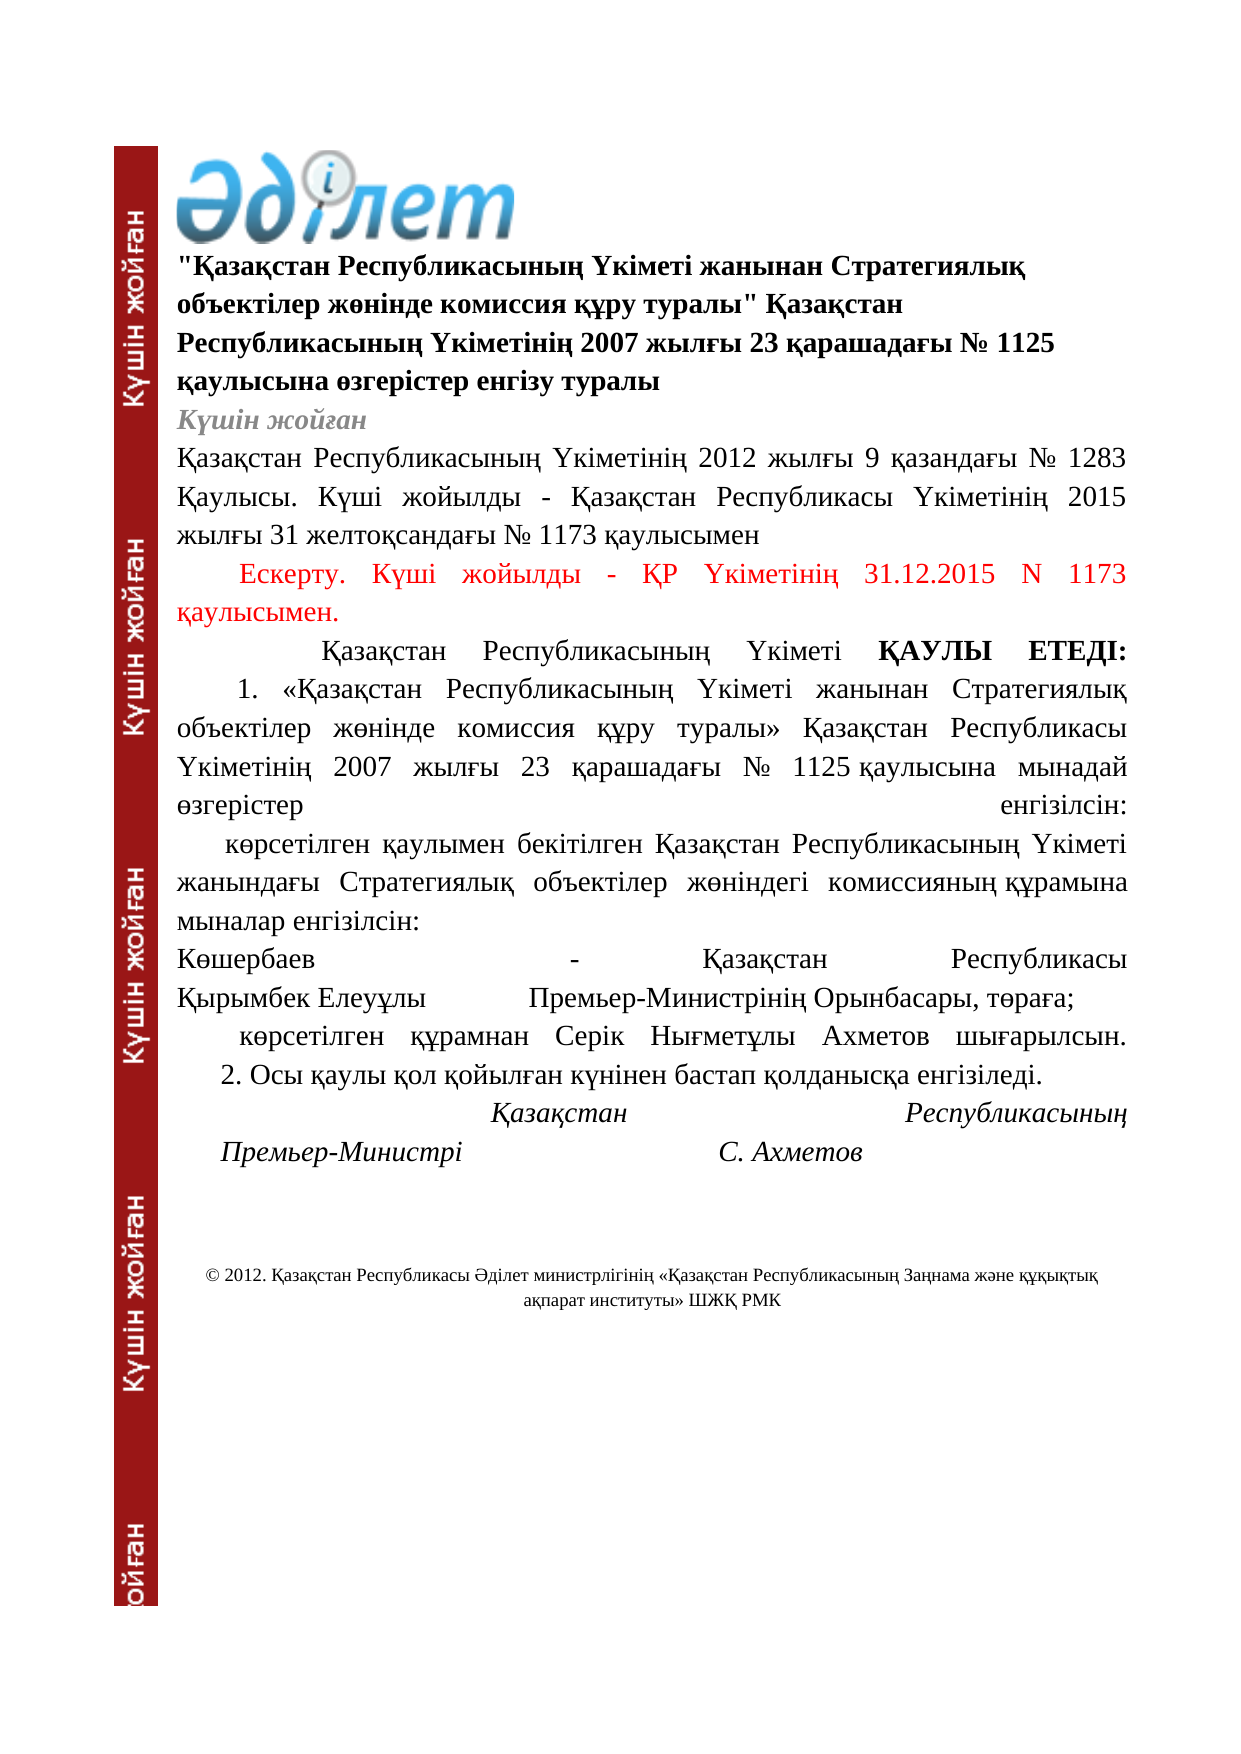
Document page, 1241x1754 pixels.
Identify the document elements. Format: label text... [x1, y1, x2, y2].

text "Қазақстан Республикасының Үкіметі жанынан Стратегиялық объектілер жөнінде комиссия құру туралы" Қазақстан Республикасының Үкіметінің 2007 жылғы 23 қарашадағы № 1125 қаулысына өзгерістер енгізу туралы [112, 248, 1128, 397]
picture [114, 1091, 158, 1096]
picture [114, 551, 158, 556]
text Қазақстан Республикасының Үкіметі ҚАУЛЫ ЕТЕДІ: 1. «Қазақстан Республикасының Үкіметі жанынан Стратегиялық объектілер жөнінде комиссия құру туралы» Қазақстан Республикасы Үкіметінің 2007 жылғы 23 қарашадағы № 1125 қаулысына мынадай өзгерістер енгізілсін: көрсетілген қаулымен бекітілген Қазақстан Республикасының Үкіметі жанындағы Стратегиялық объектілер жөніндегі комиссияның құрамына мыналар енгізілсін: [112, 633, 1128, 936]
text © 2012. Қазақстан Республикасы Әділет министрлігінің «Қазақстан Республикасының Заңнама және құқықтық ақпарат институты» ШЖҚ РМК [112, 1264, 1128, 1311]
picture [114, 1168, 158, 1264]
picture [114, 146, 158, 248]
picture [114, 936, 158, 941]
text Қазақстан Республикасының Үкіметінің 2012 жылғы 9 қазандағы № 1283 Қаулысы. Күші жойылды - Қазақстан Республикасы Үкiметiнiң 2015 жылғы 31 желтоқсандағы № 1173 қаулысымен [112, 440, 1128, 551]
picture [114, 397, 158, 402]
picture [176, 150, 515, 244]
picture [114, 1311, 158, 1606]
text Қазақстан Республикасының Премьер-Министрі С. Ахметов [112, 1096, 1128, 1168]
text Ескерту. Күші жойылды - ҚР Үкіметінің 31.12.2015 N 1173 қаулысымен. [112, 556, 1128, 628]
text Көшербаев - Қазақстан Республикасы Қырымбек Елеуұлы Премьер-Министрінің Орынбасары, төраға; [112, 941, 1128, 1013]
picture [114, 628, 158, 633]
picture [114, 435, 158, 440]
picture [114, 1013, 158, 1018]
text көрсетілген құрамнан Серік Нығметұлы Ахметов шығарылсын. 2. Осы қаулы қол қойылған күнінен бастап қолданысқа енгізіледі. [112, 1018, 1128, 1091]
text Күшін жойған [112, 402, 1128, 435]
